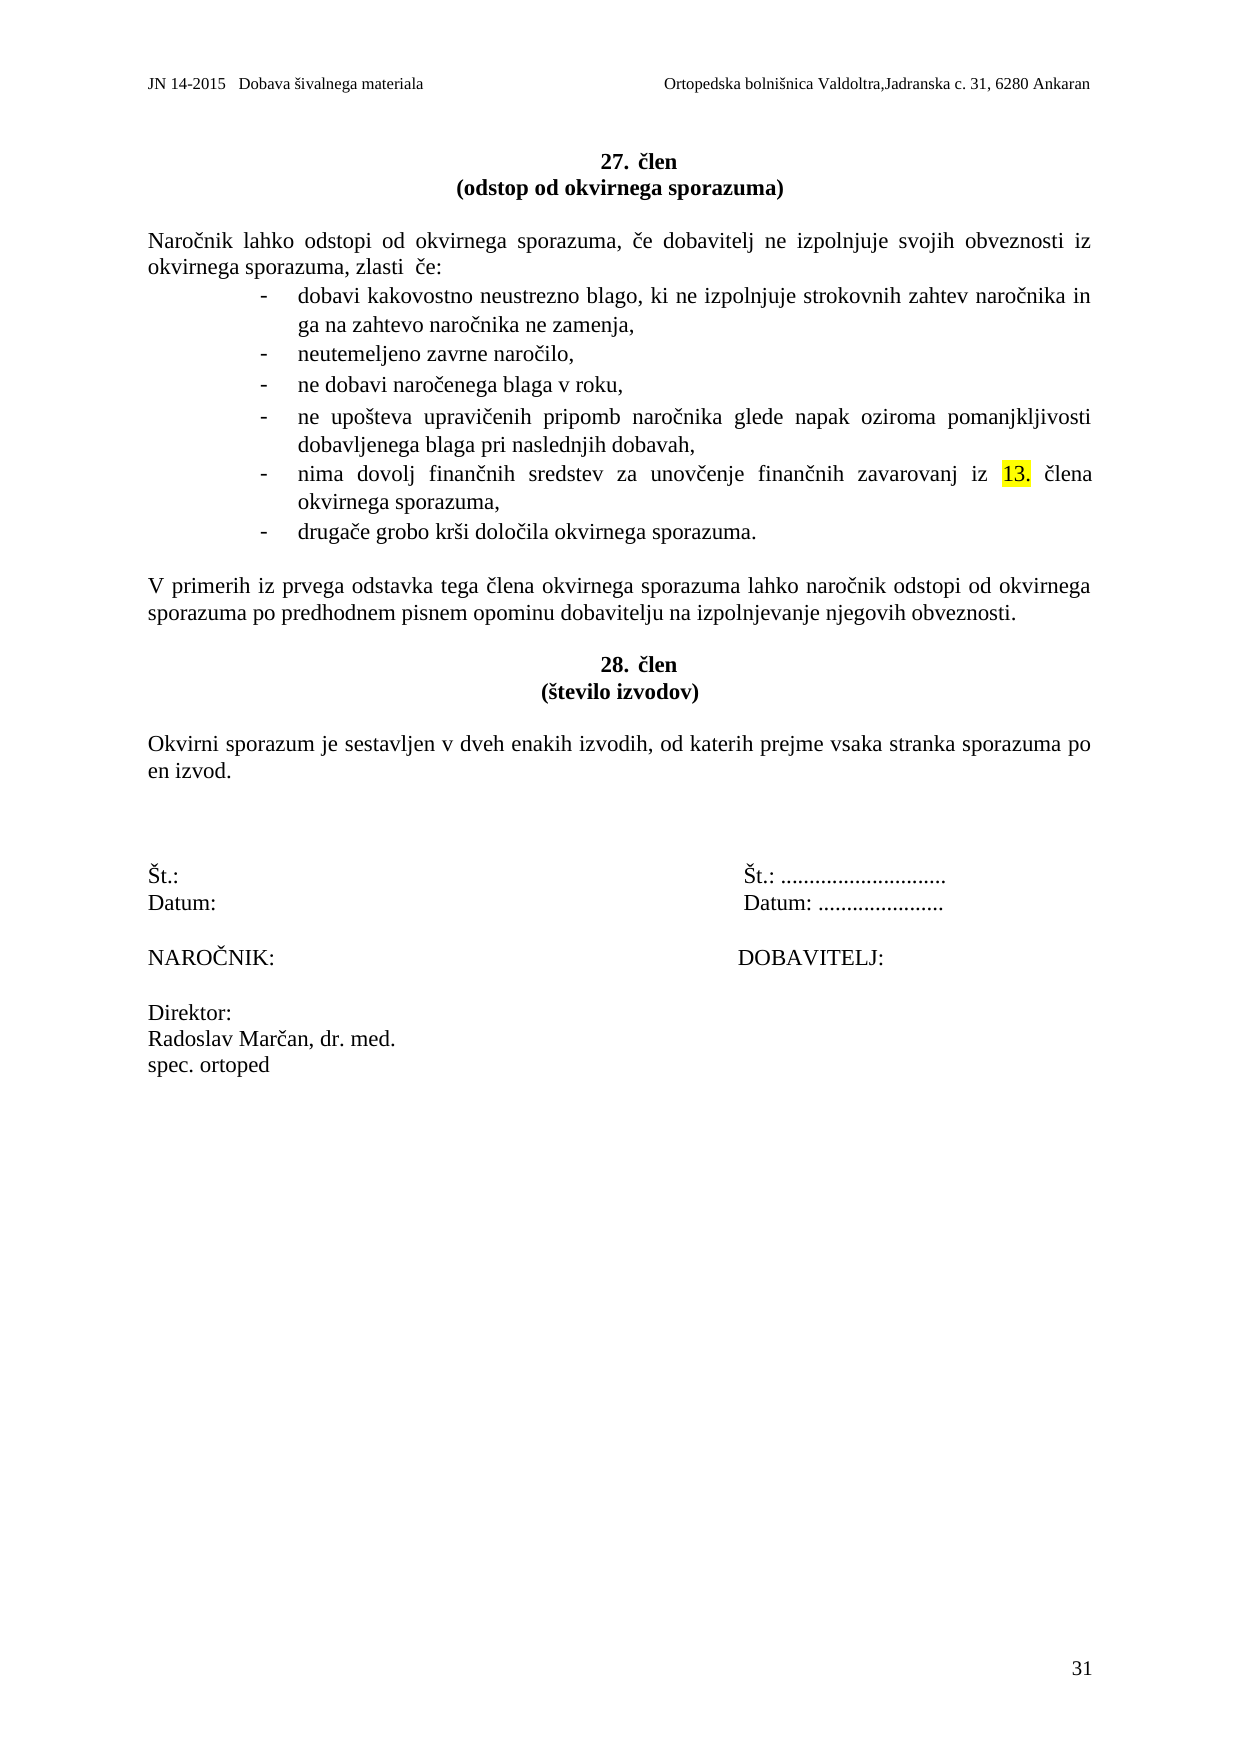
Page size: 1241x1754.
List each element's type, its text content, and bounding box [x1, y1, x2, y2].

list neutemeljeno zavrne naročilo, [260, 337, 1092, 368]
text NAROČNIK: DOBAVITELJ: [148, 944, 1092, 970]
list člen [185, 148, 1092, 174]
list člen [185, 651, 1092, 678]
text Naročnik lahko odstopi od okvirnega sporazuma, če dobavitelj ne izpolnjuje svojih obveznosti iz okvirnega sporazuma, zlasti če: [148, 227, 1092, 279]
list nima dovolj finančnih sredstev za unovčenje finančnih zavarovanj iz 13. člena okvirnega sporazuma, [260, 457, 1092, 515]
text Radoslav Marčan, dr. med. [148, 1025, 1092, 1052]
list drugače grobo krši določila okvirnega sporazuma. [260, 515, 1092, 546]
list dobavi kakovostno neustrezno blago, ki ne izpolnjuje strokovnih zahtev naročnika in ga na zahtevo naročnika ne zamenja, [260, 279, 1092, 337]
text Datum: Datum: ...................... [148, 889, 1092, 915]
text Direktor: [148, 999, 1092, 1025]
text V primerih iz prvega odstavka tega člena okvirnega sporazuma lahko naročnik odstopi od okvirnega sporazuma po predhodnem pisnem opominu dobavitelju na izpolnjevanje njegovih obveznosti. [148, 572, 1092, 625]
text (odstop od okvirnega sporazuma) [148, 174, 1092, 200]
text Okvirni sporazum je sestavljen v dveh enakih izvodih, od katerih prejme vsaka stranka sporazuma po en izvod. [148, 731, 1092, 783]
text (število izvodov) [148, 678, 1092, 704]
list ne dobavi naročenega blaga v roku, [260, 368, 1092, 399]
text Št.: Št.: ............................. [148, 862, 1092, 889]
list ne upošteva upravičenih pripomb naročnika glede napak oziroma pomanjkljivosti dobavljenega blaga pri naslednjih dobavah, [260, 399, 1092, 457]
text spec. ortoped [148, 1052, 1092, 1078]
